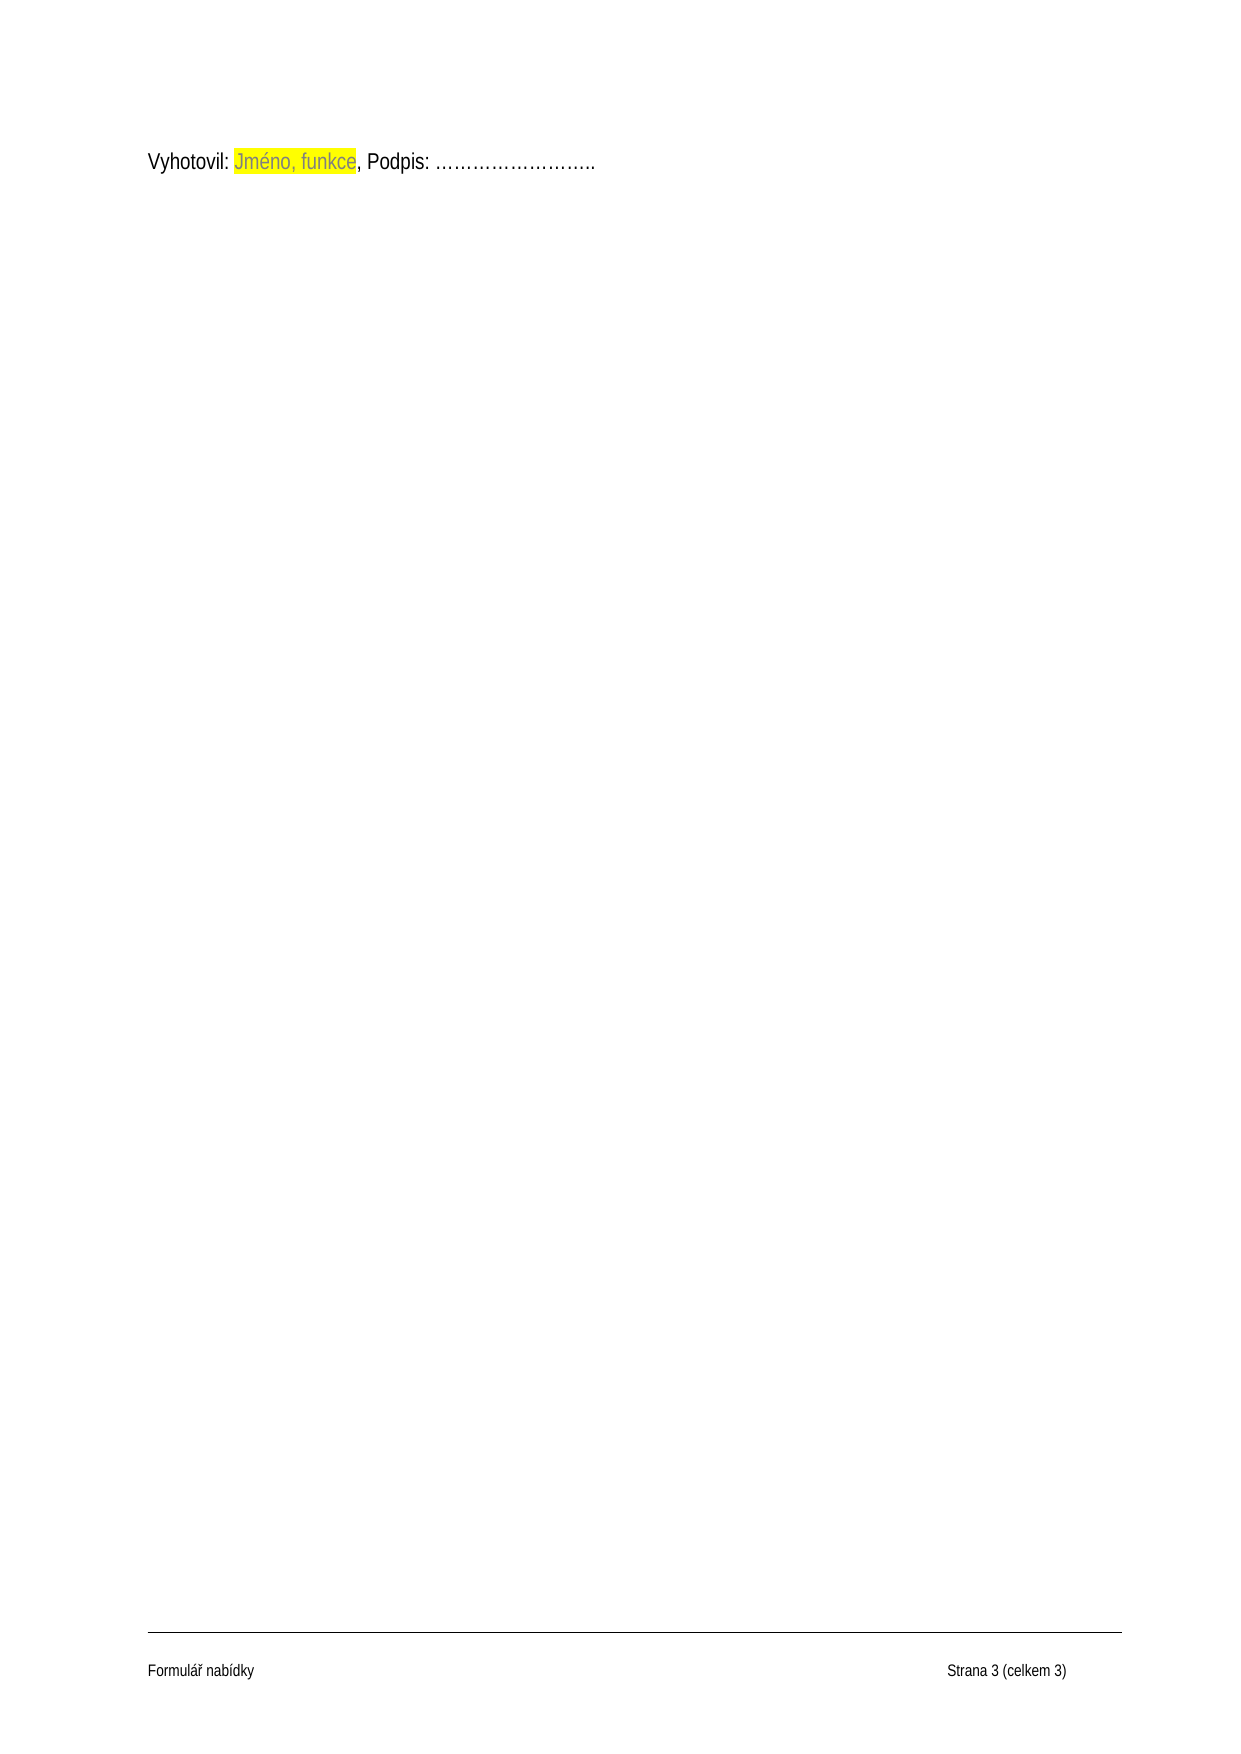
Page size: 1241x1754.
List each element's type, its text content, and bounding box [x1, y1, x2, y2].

text Vyhotovil: , Podpis: …………………….. [148, 148, 234, 174]
text Vyhotovil: , Podpis: …………………….. [356, 148, 1122, 174]
